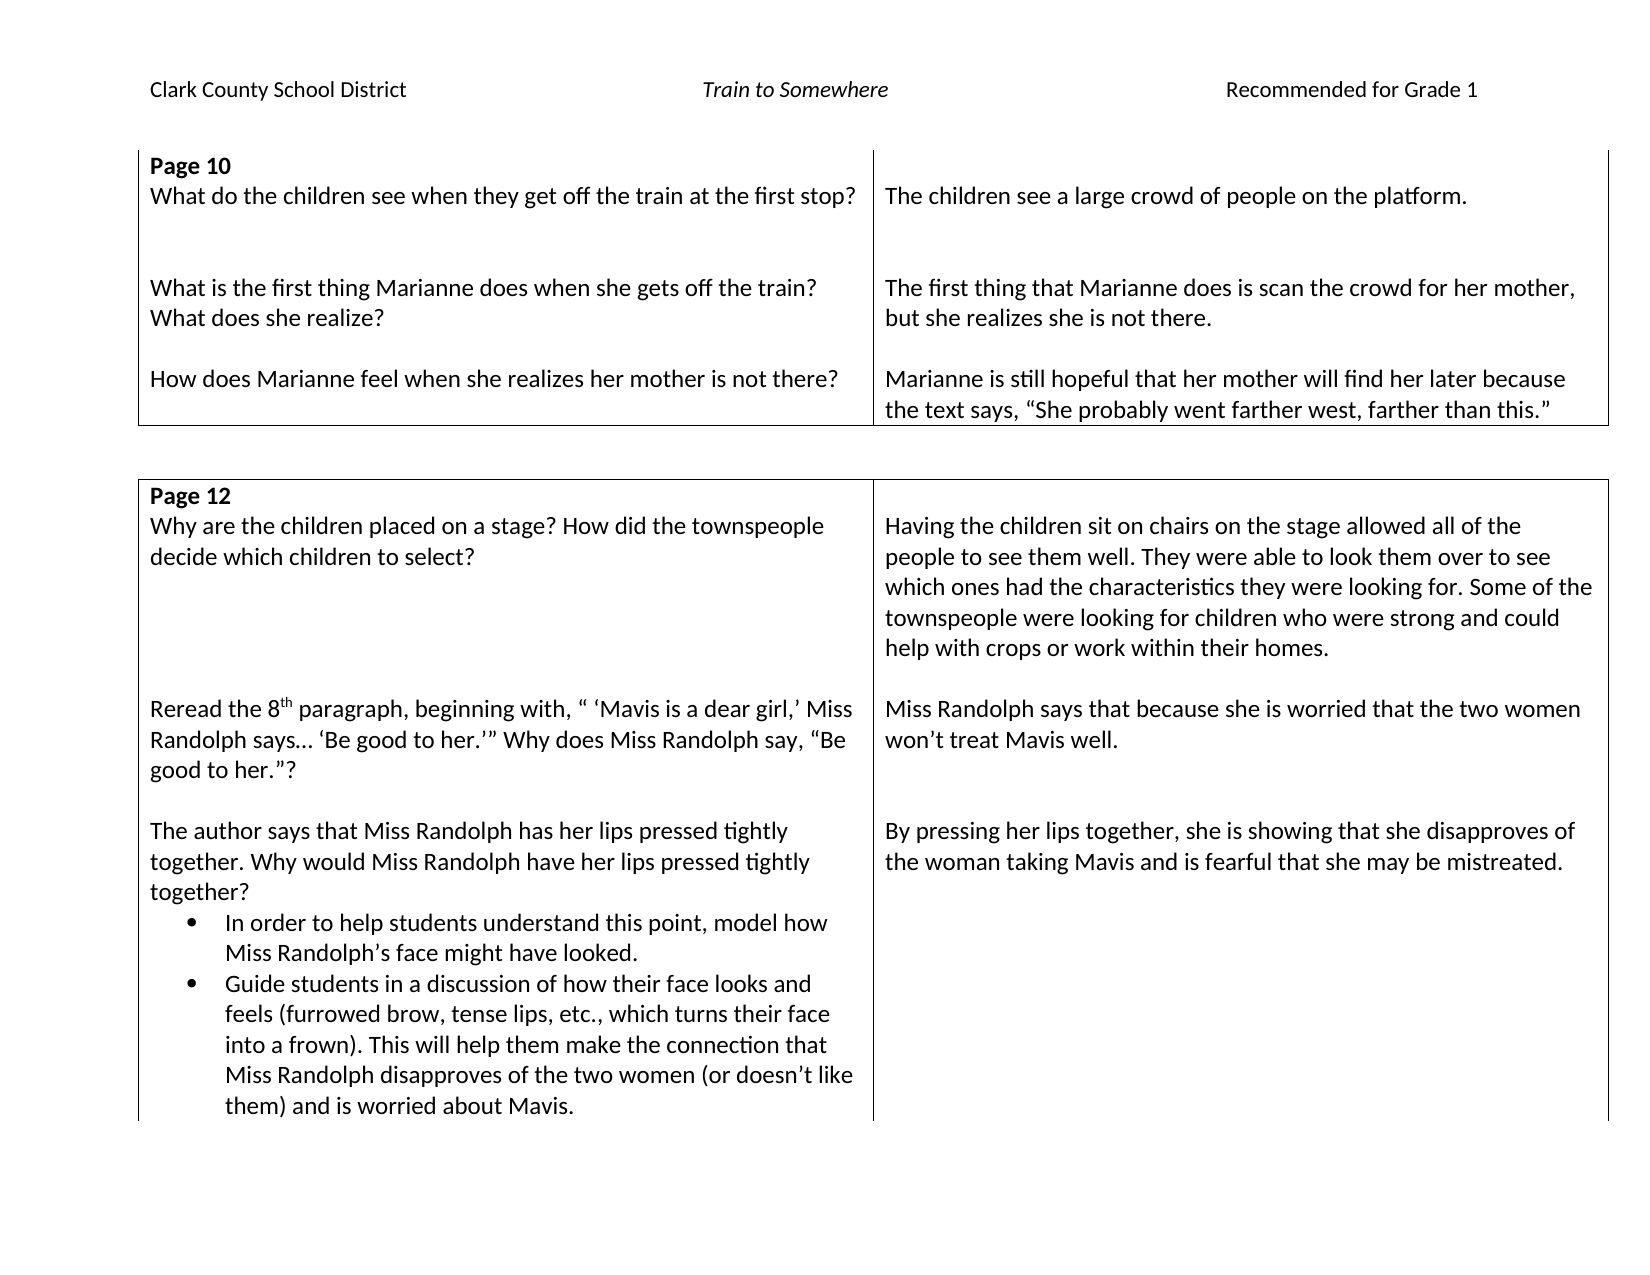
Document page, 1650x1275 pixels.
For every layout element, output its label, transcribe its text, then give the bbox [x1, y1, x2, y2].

table_cell How does Marianne feel when she realizes her mother is not there? [139, 364, 873, 425]
table_cell Marianne is still hopeful that her mother will find her later because the text says, “She probably went farther west, farther than this.” [874, 364, 1608, 425]
table_cell What is the first thing Marianne does when she gets off the train? What does she realize? [139, 272, 873, 364]
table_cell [139, 694, 873, 1121]
table_header Having the children sit on chairs on the stage allowed all of the people to see them well. They were able to look them over to see which ones had the characteristics they were looking for. Some of the townspeople were looking for children who were strong and could help with crops or work within their homes. [874, 480, 1608, 693]
table_header Page 12 Why are the children placed on a stage? How did the townspeople decide which children to select? [139, 480, 873, 693]
table_cell Page 10 What do the children see when they get off the train at the first stop? [139, 150, 873, 272]
table_cell The first thing that Marianne does is scan the crowd for her mother, but she realizes she is not there. [874, 272, 1608, 364]
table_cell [874, 694, 1608, 1121]
table_cell The children see a large crowd of people on the platform. [874, 150, 1608, 272]
